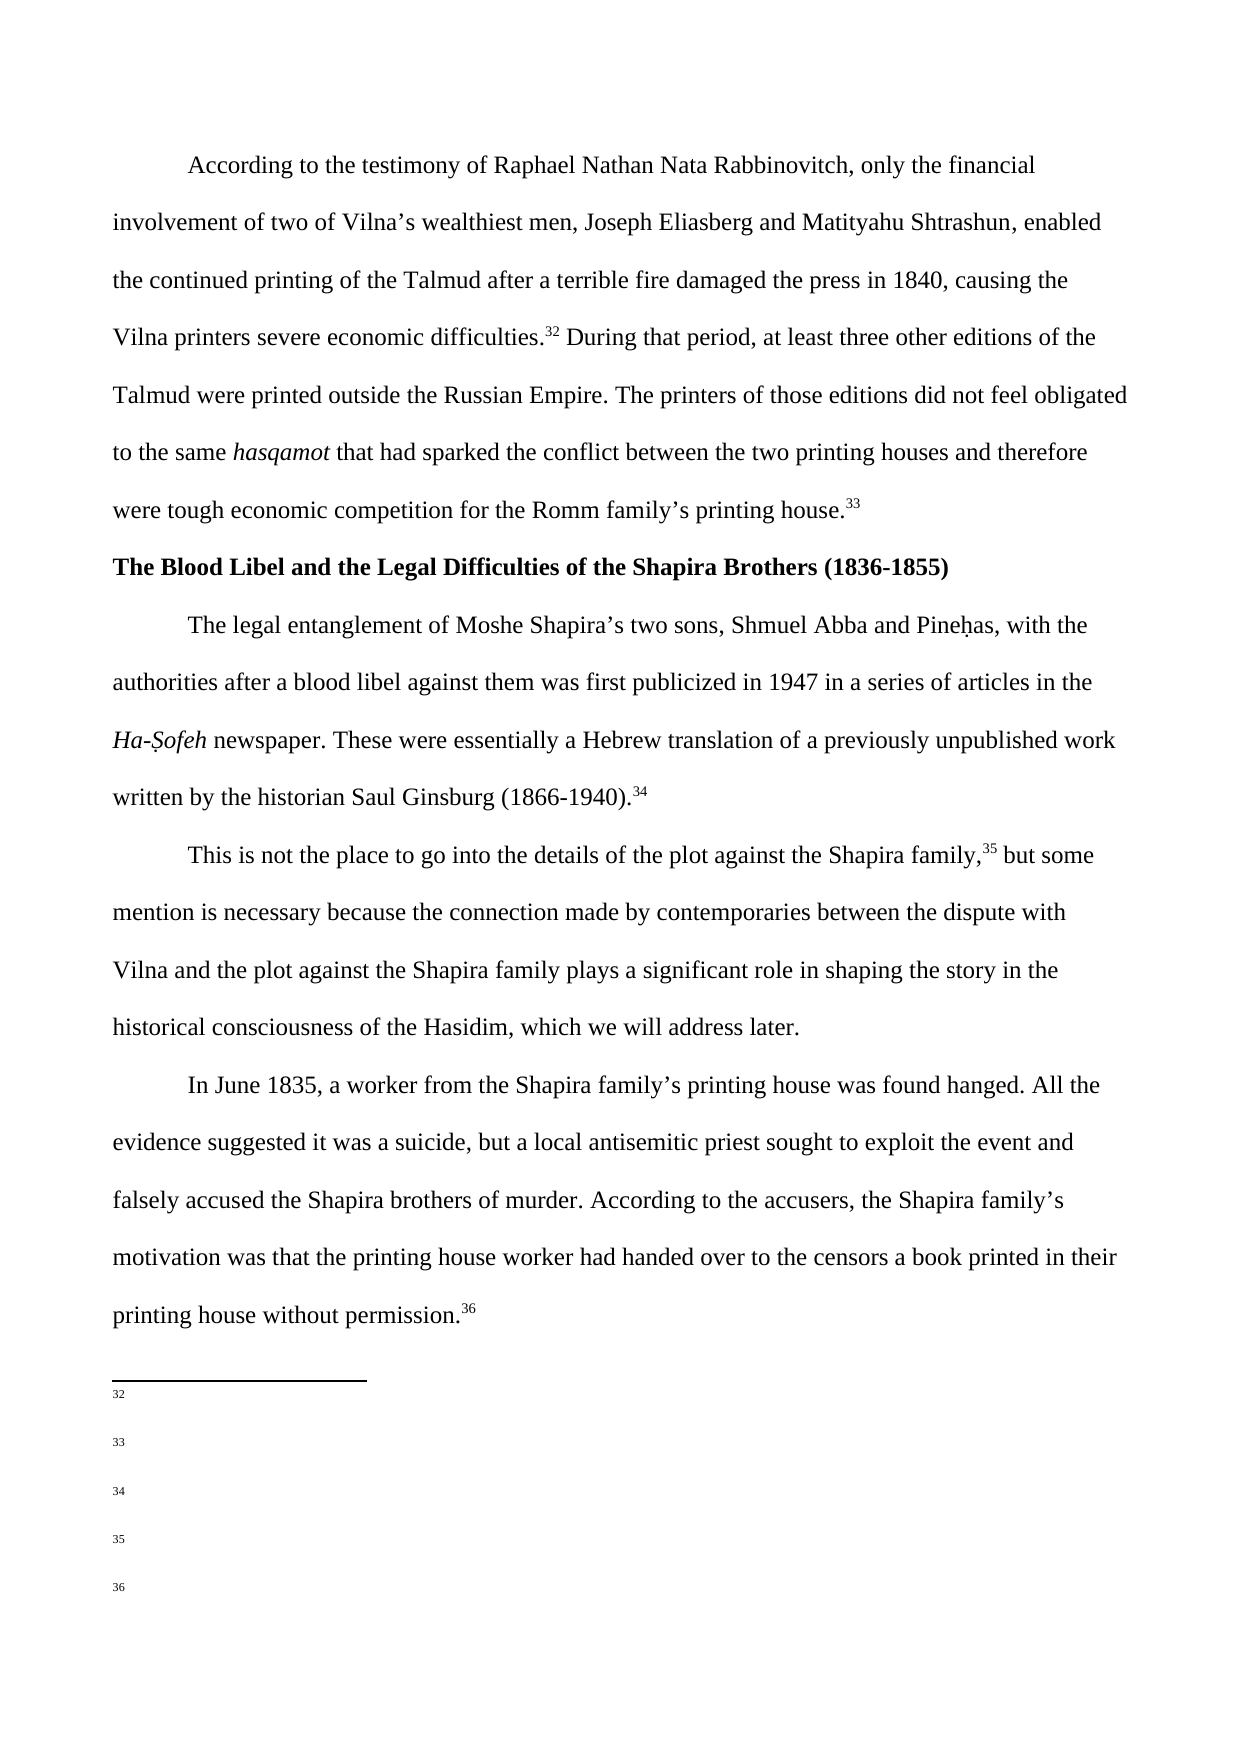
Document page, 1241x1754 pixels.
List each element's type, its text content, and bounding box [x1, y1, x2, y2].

text This is not the place to go into the details of the plot against the Shapira family, but some mention is necessary because the connection made by contemporaries between the dispute with Vilna and the plot against the Shapira family plays a significant role in shaping the story in the historical consciousness of the Hasidim, which we will address later. [112, 840, 1128, 1041]
text In June 1835, a worker from the Shapira family’s printing house was found hanged. All the evidence suggested it was a suicide, but a local antisemitic priest sought to exploit the event and falsely accused the Shapira brothers of murder. According to the accusers, the Shapira family’s motivation was that the printing house worker had handed over to the censors a book printed in their printing house without permission. [112, 1070, 1128, 1329]
text According to the testimony of Raphael Nathan Nata Rabbinovitch, only the financial involvement of two of Vilna’s wealthiest men, Joseph Eliasberg and Matityahu Shtrashun, enabled the continued printing of the Talmud after a terrible fire damaged the press in 1840, causing the Vilna printers severe economic difficulties. During that period, at least three other editions of the Talmud were printed outside the Russian Empire. The printers of those editions did not feel obligated to the same hasqamot that had sparked the conflict between the two printing houses and therefore were tough economic competition for the Romm family’s printing house. [112, 150, 1128, 524]
subtitle The Blood Libel and the Legal Difficulties of the Shapira Brothers (1836-1855) [112, 552, 1128, 581]
text The legal entanglement of Moshe Shapira’s two sons, Shmuel Abba and Pineḥas, with the authorities after a blood libel against them was first publicized in 1947 in a series of articles in the Ha-Ṣofeh newspaper. These were essentially a Hebrew translation of a previously unpublished work written by the historian Saul Ginsburg (1866-1940). [112, 610, 1128, 811]
